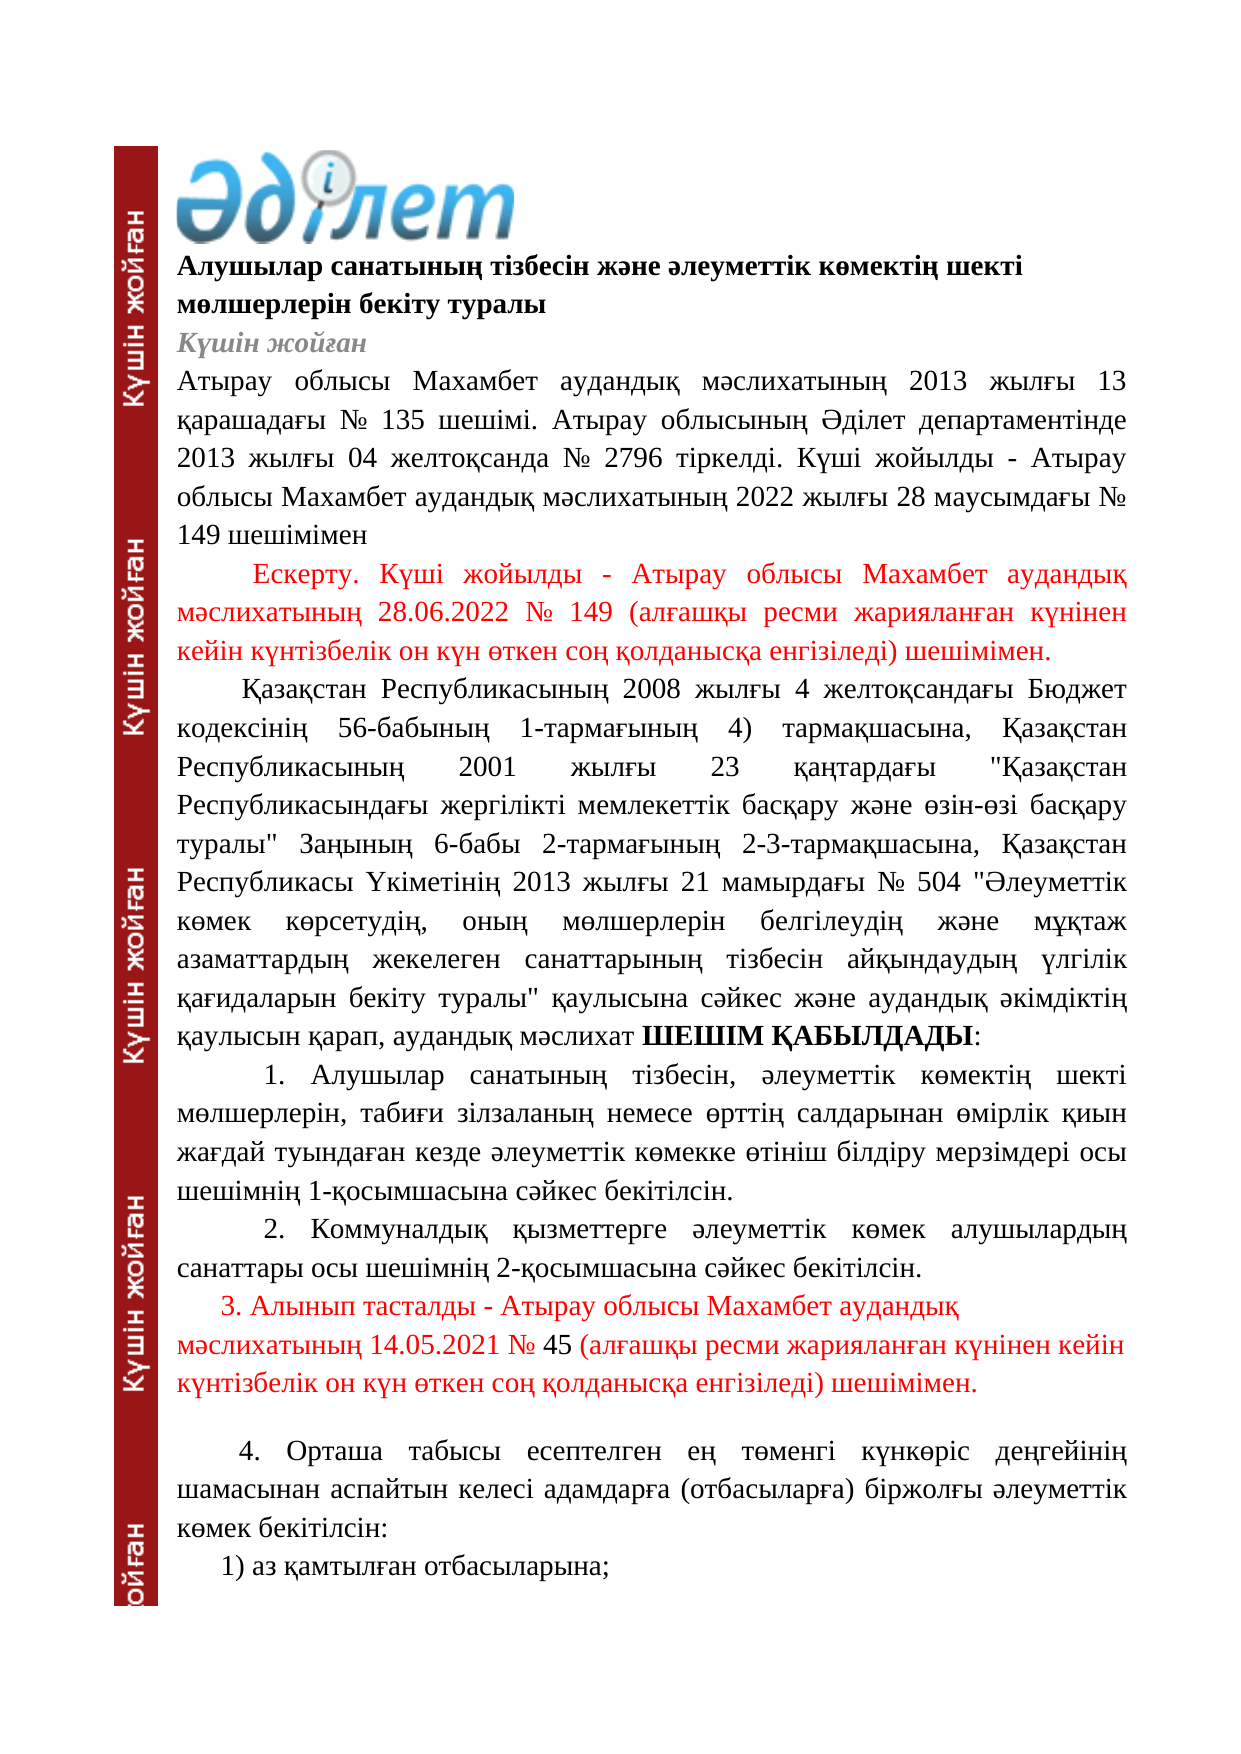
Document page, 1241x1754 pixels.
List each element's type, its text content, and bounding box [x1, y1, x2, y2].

text 3. Алынып тасталды - Атырау облысы Махамбет аудандық мәслихатының 14.05.2021 № 45 (алғашқы ресми жарияланған күнінен кейін күнтізбелік он күн өткен соң қолданысқа енгізіледі) шешімімен. [112, 1288, 1128, 1429]
text 1) аз қамтылған отбасыларына; [112, 1548, 1128, 1582]
text 1. Алушылар санатының тізбесін, әлеуметтік көмектің шекті мөлшерлерін, табиғи зілзаланың немесе өрттің салдарынан өмірлік қиын жағдай туындаған кезде әлеуметтік көмекке өтініш білдіру мерзімдері осы шешімнің 1-қосымшасына сәйкес бекітілсін. [112, 1057, 1128, 1206]
picture [114, 1283, 158, 1288]
text 4. Орташа табысы есептелген ең төменгі күнкөріс деңгейінің шамасынан аспайтын келесі адамдарға (отбасыларға) біржолғы әлеуметтік көмек бекітілсін: [112, 1433, 1128, 1543]
text Ескерту. Күші жойылды - Атырау облысы Махамбет аудандық мәслихатының 28.06.2022 № 149 (алғашқы ресми жарияланған күнінен кейін күнтізбелік он күн өткен соң қолданысқа енгізіледі) шешімімен. [112, 556, 1128, 667]
picture [114, 358, 158, 363]
picture [114, 146, 158, 248]
text Атырау облысы Махамбет аудандық мәслихатының 2013 жылғы 13 қарашадағы № 135 шешімі. Атырау облысының Әділет департаментінде 2013 жылғы 04 желтоқсанда № 2796 тіркелді. Күші жойылды - Атырау облысы Махамбет аудандық мәслихатының 2022 жылғы 28 маусымдағы № 149 шешімімен [112, 363, 1128, 551]
picture [114, 551, 158, 556]
picture [176, 150, 515, 244]
picture [114, 1429, 158, 1433]
picture [114, 1582, 158, 1606]
text Күшін жойған [112, 325, 1128, 358]
text Қазақстан Республикасының 2008 жылғы 4 желтоқсандағы Бюджет кодексінің 56-бабының 1-тармағының 4) тармақшасына, Қазақстан Республикасының 2001 жылғы 23 қаңтардағы "Қазақстан Республикасындағы жергілікті мемлекеттік басқару және өзін-өзі басқару туралы" Заңының 6-бабы 2-тармағының 2-3-тармақшасына, Қазақстан Республикасы Үкіметінің 2013 жылғы 21 мамырдағы № 504 "Әлеуметтік көмек көрсетудің, оның мөлшерлерін белгілеудің және мұқтаж азаматтардың жекелеген санаттарының тізбесін айқындаудың үлгілік қағидаларын бекіту туралы" қаулысына сәйкес және аудандық әкімдіктің қаулысын қарап, аудандық мәслихат ШЕШІМ ҚАБЫЛДАДЫ: [112, 672, 1128, 1052]
picture [114, 667, 158, 672]
picture [114, 1052, 158, 1057]
picture [114, 1206, 158, 1211]
text Алушылар санатының тізбесін және әлеуметтік көмектің шекті мөлшерлерін бекіту туралы [112, 248, 1128, 320]
text 2. Коммуналдық қызметтерге әлеуметтік көмек алушылардың санаттары осы шешімнің 2-қосымшасына сәйкес бекітілсін. [112, 1211, 1128, 1283]
picture [114, 320, 158, 325]
picture [114, 1543, 158, 1548]
